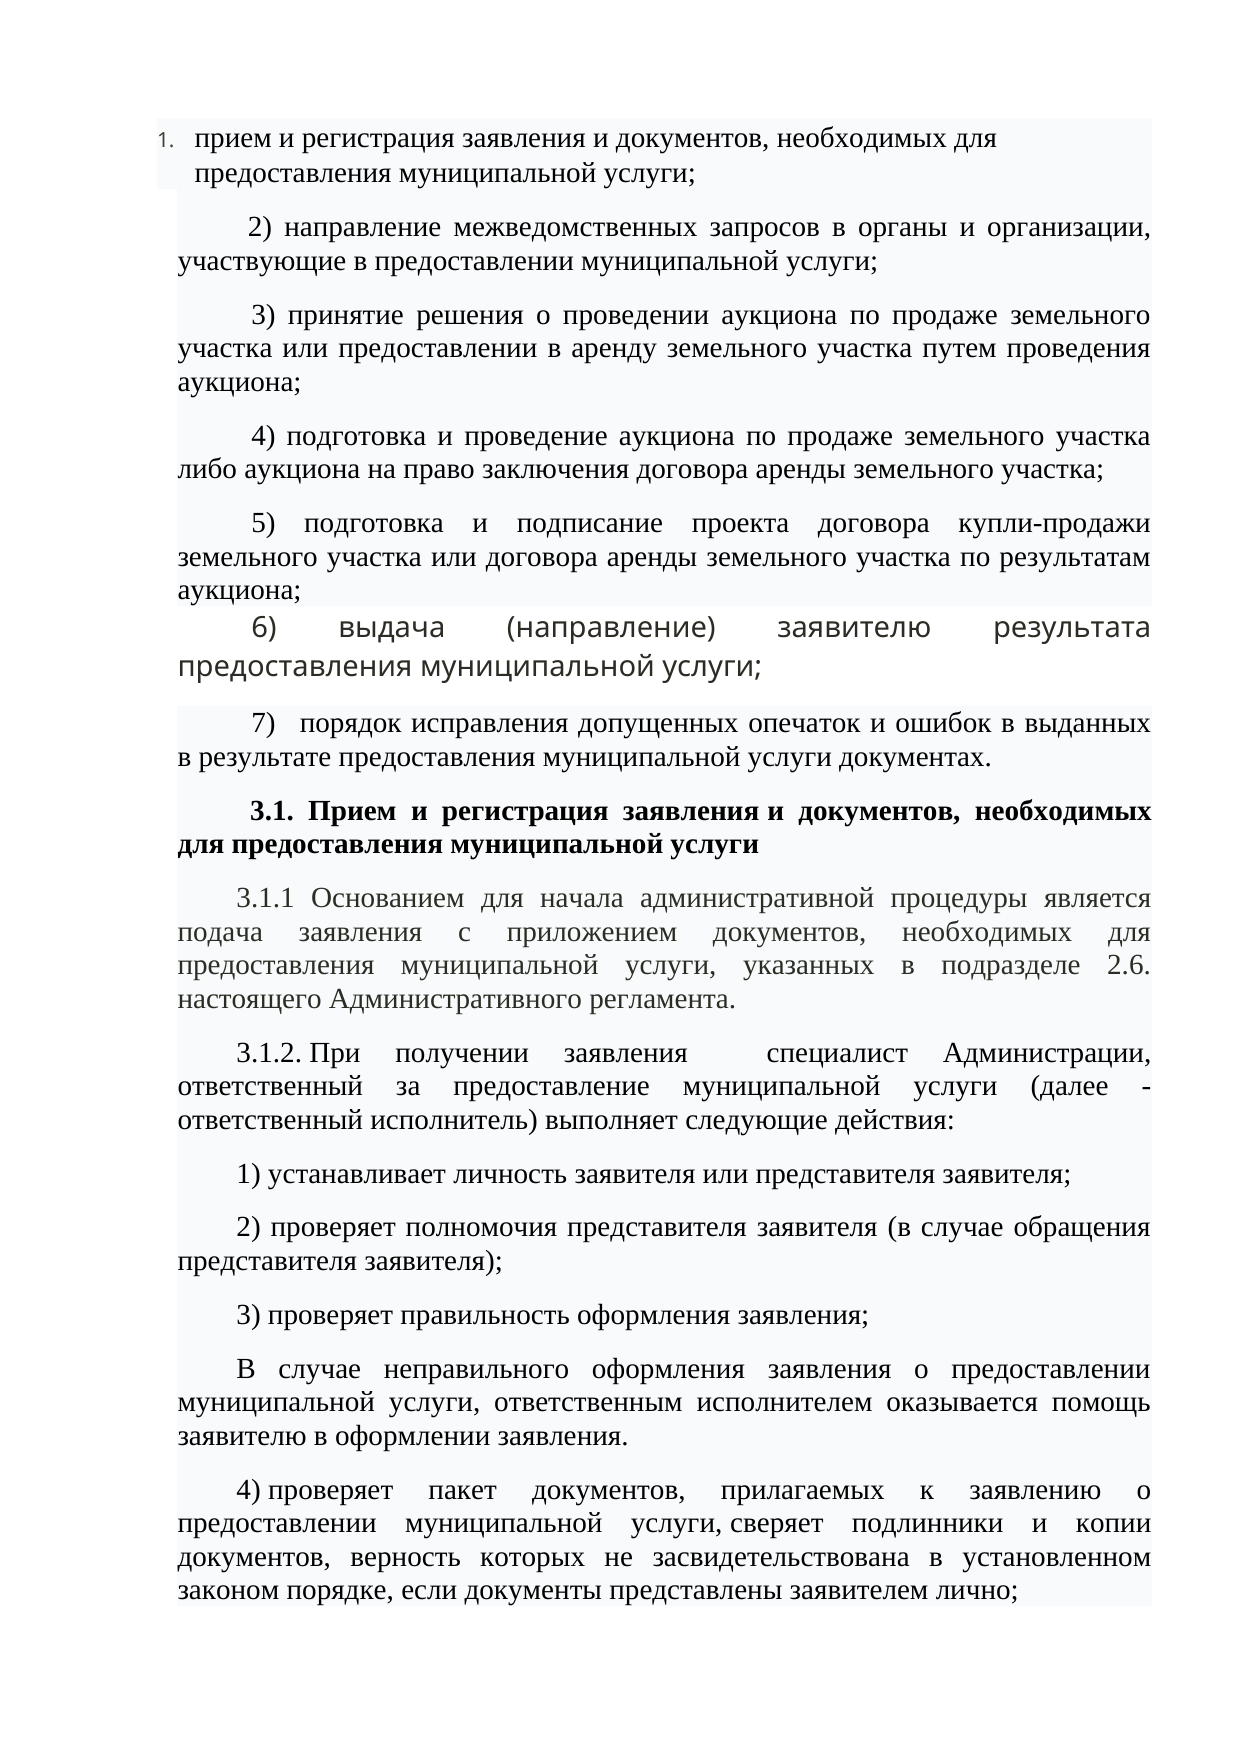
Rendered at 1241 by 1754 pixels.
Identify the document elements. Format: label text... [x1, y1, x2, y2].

text 6) выдача (направление) заявителю результата предоставления муниципальной услуги; [177, 606, 1152, 685]
text 4) проверяет пакет документов, прилагаемых к заявлению о предоставлении муниципальной услуги, сверяет подлинники и копии документов, верность которых не засвидетельствована в установленном законом порядке, если документы представлены заявителем лично; [177, 1472, 1152, 1606]
text 3) принятие решения о проведении аукциона по продаже земельного участка или предоставлении в аренду земельного участка путем проведения аукциона; [177, 297, 1152, 397]
text В случае неправильного оформления заявления о предоставлении муниципальной услуги, ответственным исполнителем оказывается помощь заявителю в оформлении заявления. [177, 1351, 1152, 1451]
text 1) устанавливает личность заявителя или представителя заявителя; [177, 1156, 1152, 1189]
text 7) порядок исправления допущенных опечаток и ошибок в выданных в результате предоставления муниципальной услуги документах. [177, 706, 1152, 773]
text 3.1.1 Основанием для начала административной процедуры является подача заявления с приложением документов, необходимых для предоставления муниципальной услуги, указанных в подразделе 2.6. настоящего Административного регламента. [177, 880, 1152, 1014]
text 3.1.2. При получении заявления специалист Администрации, ответственный за предоставление муниципальной услуги (далее - ответственный исполнитель) выполняет следующие действия: [177, 1035, 1152, 1135]
text 2) проверяет полномочия представителя заявителя (в случае обращения представителя заявителя); [177, 1209, 1152, 1277]
text 3) проверяет правильность оформления заявления; [177, 1297, 1152, 1331]
list прием и регистрация заявления и документов, необходимых для предоставления муниципальной услуги; [157, 118, 1152, 189]
text 5) подготовка и подписание проекта договора купли-продажи земельного участка или договора аренды земельного участка по результатам аукциона; [177, 505, 1152, 606]
text 3.1. Прием и регистрация заявления и документов, необходимых для предоставления муниципальной услуги [177, 793, 1152, 860]
text 2) направление межведомственных запросов в органы и организации, участвующие в предоставлении муниципальной услуги; [177, 209, 1152, 277]
text 4) подготовка и проведение аукциона по продаже земельного участка либо аукциона на право заключения договора аренды земельного участка; [177, 418, 1152, 485]
